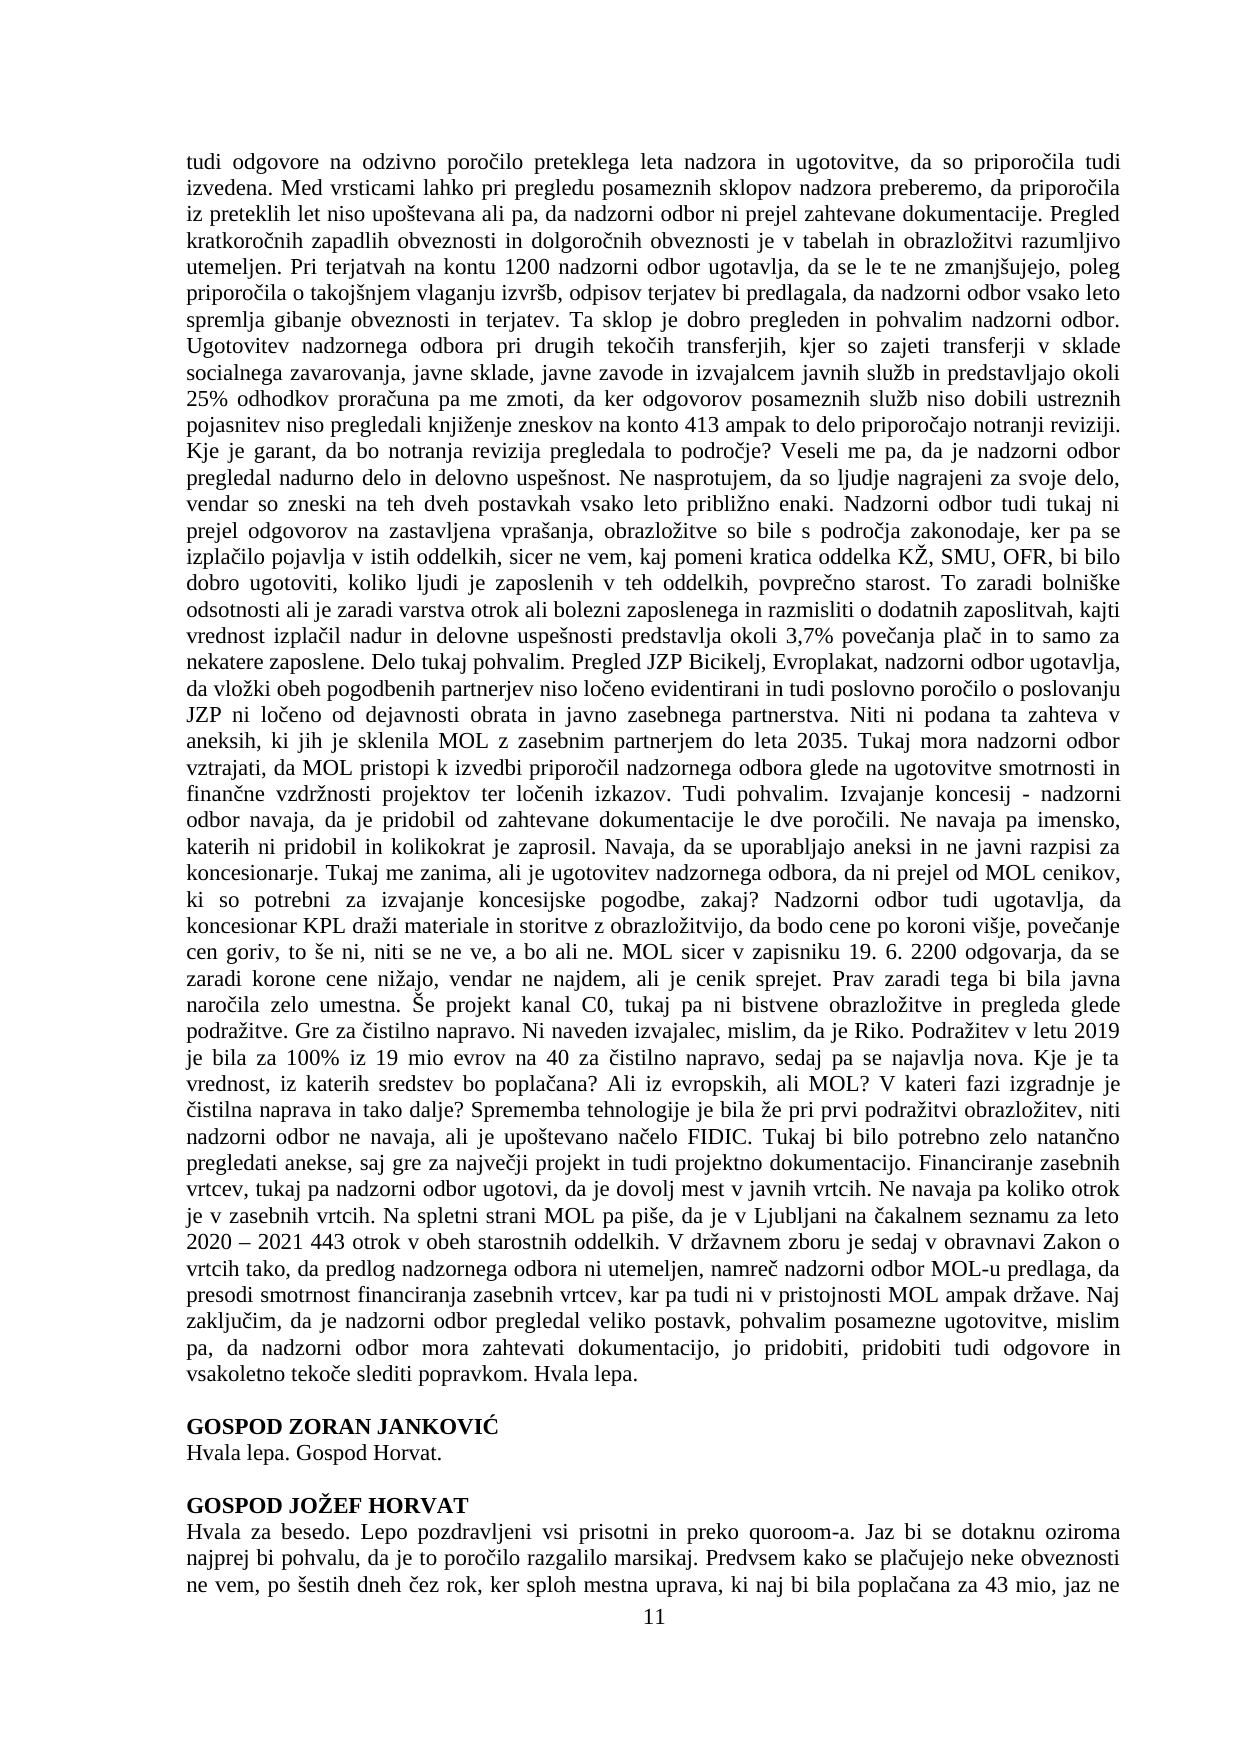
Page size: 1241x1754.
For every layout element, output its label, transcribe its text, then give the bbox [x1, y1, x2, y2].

text GOSPOD ZORAN JANKOVIĆ [186, 1413, 1122, 1439]
text Hvala lepa. Gospod Horvat. [186, 1439, 1122, 1465]
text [186, 1518, 1122, 1597]
text GOSPOD JOŽEF HORVAT [186, 1492, 1122, 1518]
